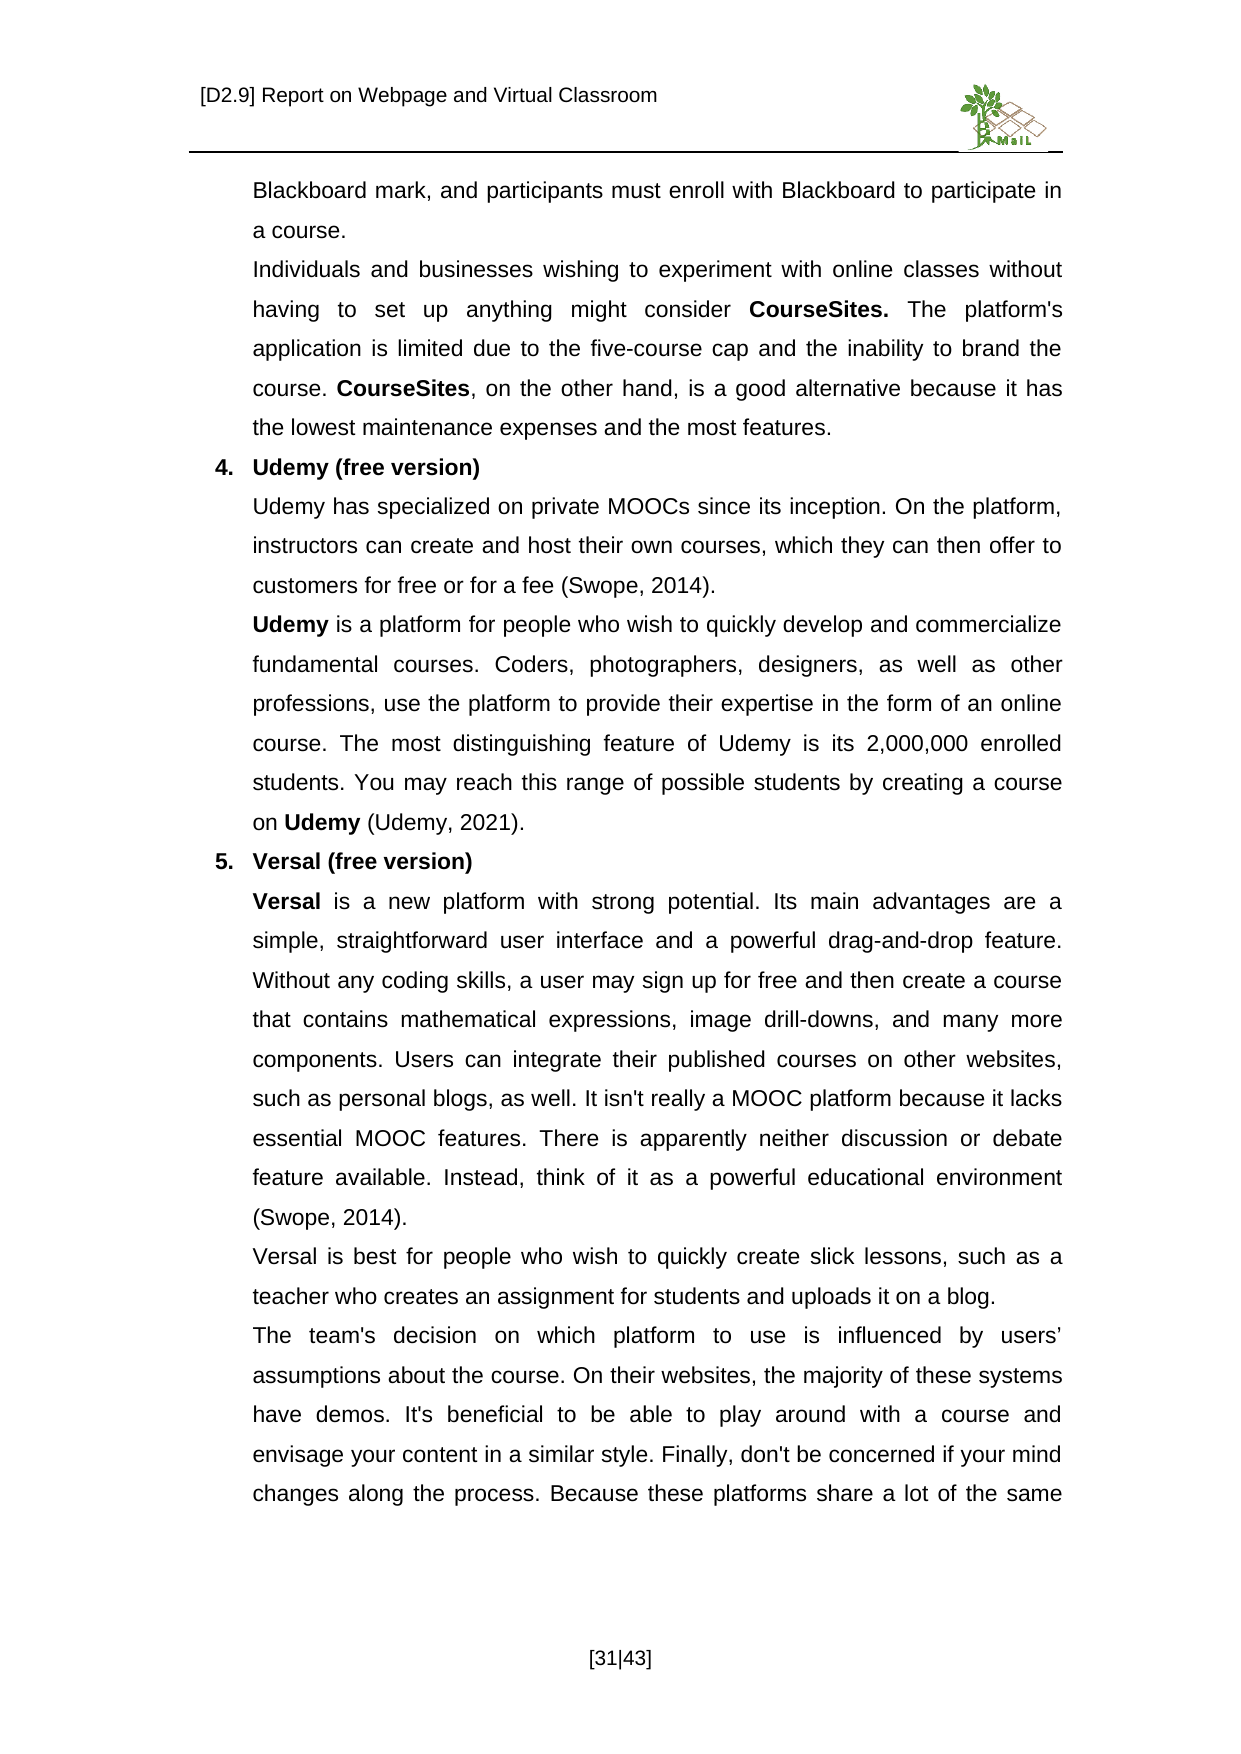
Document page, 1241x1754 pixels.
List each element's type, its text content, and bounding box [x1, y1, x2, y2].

list Udemy (free version) [215, 453, 1063, 480]
list Individuals and businesses wishing to experiment with online classes without having to set up anything might consider CourseSites. The platform's application is limited due to the five-course cap and the inability to brand the course. CourseSites, on the other hand, is a good alternative because it has the lowest maintenance expenses and the most features. [252, 256, 1063, 440]
list Udemy has specialized on private MOOCs since its inception. On the platform, instructors can create and host their own courses, which they can then offer to customers for free or for a fee . [252, 493, 1063, 598]
list Versal is best for people who wish to quickly create slick lessons, such as a teacher who creates an assignment for students and uploads it on a blog. [252, 1243, 1063, 1309]
list Versal (free version) [215, 848, 1063, 875]
list Versal is a new platform with strong potential. Its main advantages are a simple, straightforward user interface and a powerful drag-and-drop feature. Without any coding skills, a user may sign up for free and then create a course that contains mathematical expressions, image drill-downs, and many more components. Users can integrate their published courses on other websites, such as personal blogs, as well. It isn't really a MOOC platform because it lacks essential MOOC features. There is apparently neither discussion or debate feature available. Instead, think of it as a powerful educational environment . [252, 888, 1063, 1230]
list Udemy is a platform for people who wish to quickly develop and commercialize fundamental courses. Coders, photographers, designers, as well as other professions, use the platform to provide their expertise in the form of an online course. The most distinguishing feature of Udemy is its 2,000,000 enrolled students. You may reach this range of possible students by creating a course on Udemy . [252, 611, 1063, 835]
picture [958, 82, 1049, 152]
